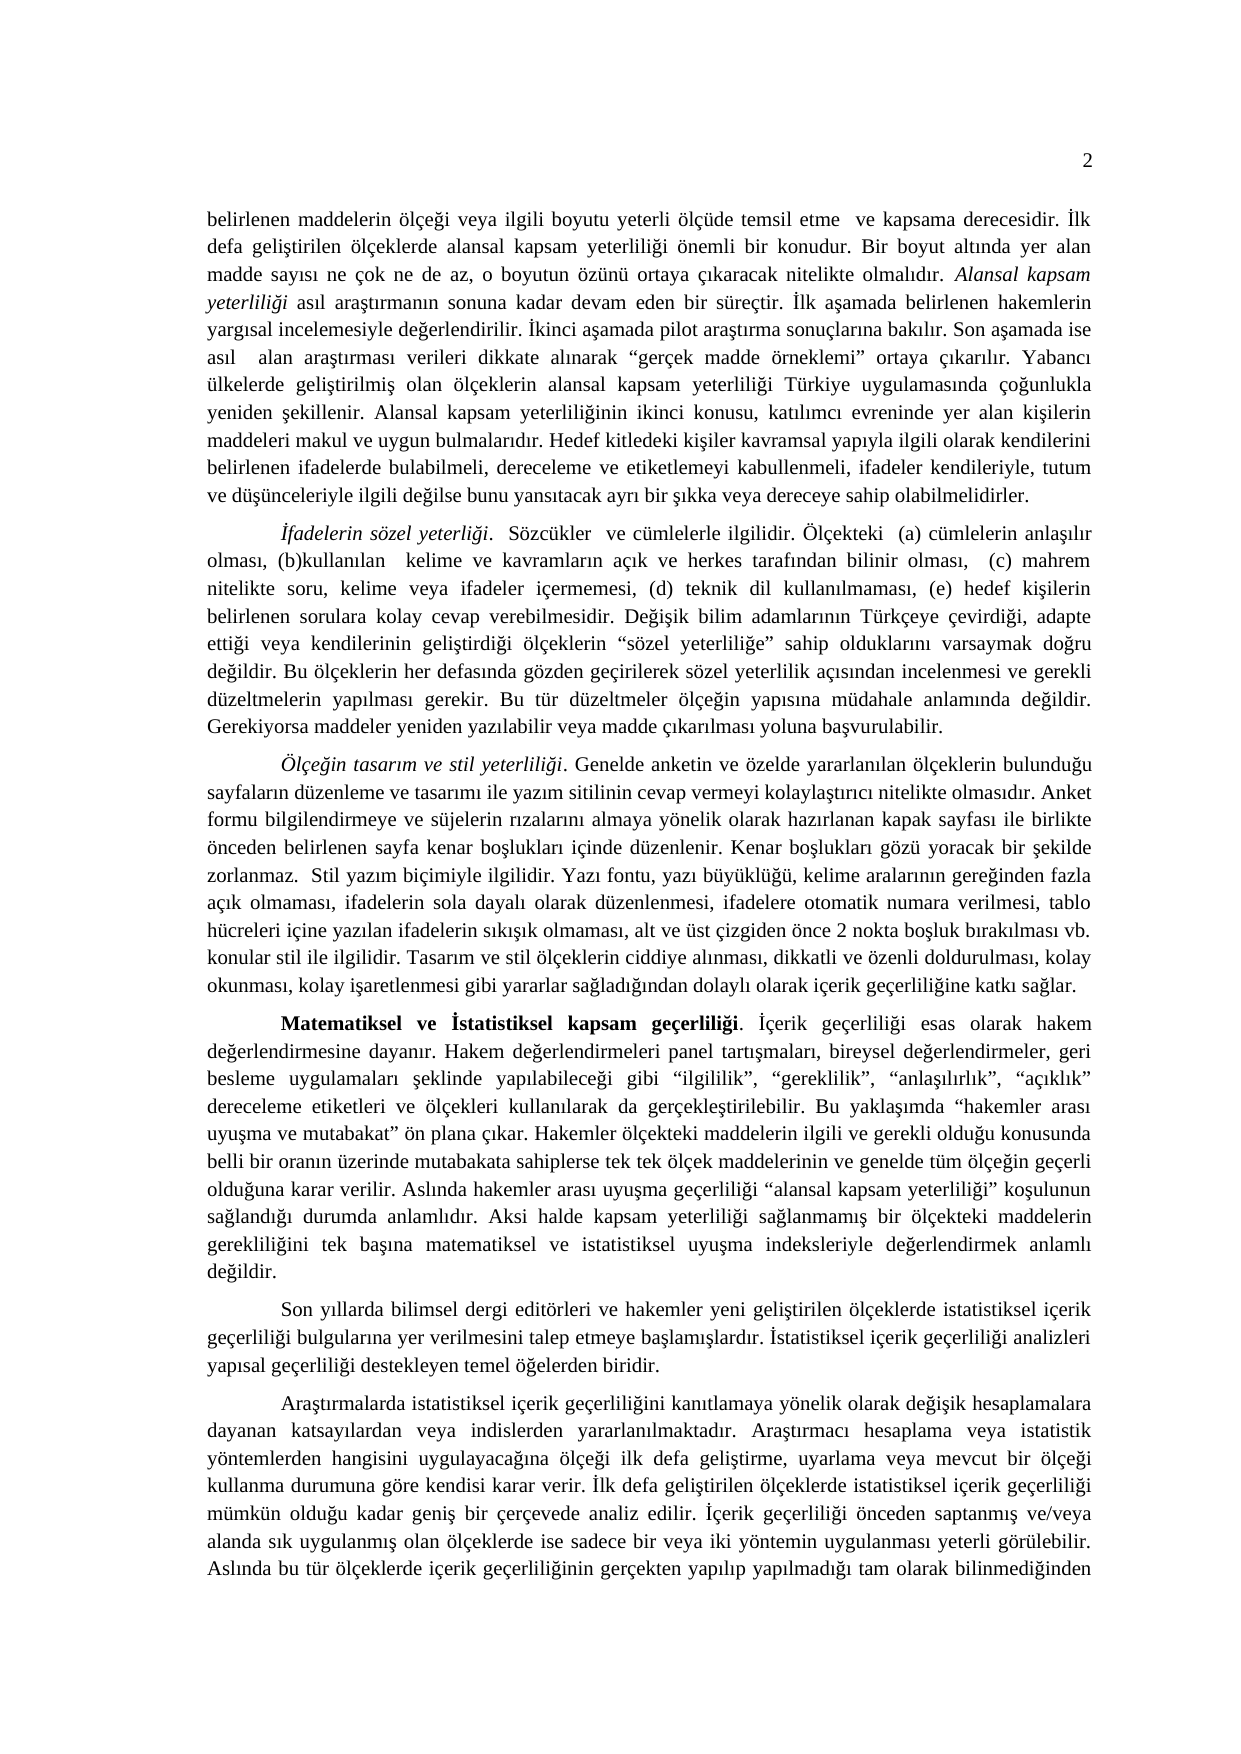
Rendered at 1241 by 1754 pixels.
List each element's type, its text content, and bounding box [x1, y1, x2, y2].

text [207, 1391, 1092, 1580]
text İfadelerin sözel yeterliği. Sözcükler ve cümlelerle ilgilidir. Ölçekteki (a) cümlelerin anlaşılır olması, (b)kullanılan kelime ve kavramların açık ve herkes tarafından bilinir olması, (c) mahrem nitelikte soru, kelime veya ifadeler içermemesi, (d) teknik dil kullanılmaması, (e) hedef kişilerin belirlenen sorulara kolay cevap verebilmesidir. Değişik bilim adamlarının Türkçeye çevirdiği, adapte ettiği veya kendilerinin geliştirdiği ölçeklerin “sözel yeterliliğe” sahip olduklarını varsaymak doğru değildir. Bu ölçeklerin her defasında gözden geçirilerek sözel yeterlilik açısından incelenmesi ve gerekli düzeltmelerin yapılması gerekir. Bu tür düzeltmeler ölçeğin yapısına müdahale anlamında değildir. Gerekiyorsa maddeler yeniden yazılabilir veya madde çıkarılması yoluna başvurulabilir. [207, 521, 1092, 738]
text Son yıllarda bilimsel dergi editörleri ve hakemler yeni geliştirilen ölçeklerde istatistiksel içerik geçerliliği bulgularına yer verilmesini talep etmeye başlamışlardır. İstatistiksel içerik geçerliliği analizleri yapısal geçerliliği destekleyen temel öğelerden biridir. [207, 1297, 1092, 1377]
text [207, 207, 1092, 507]
text Ölçeğin tasarım ve stil yeterliliği. Genelde anketin ve özelde yararlanılan ölçeklerin bulunduğu sayfaların düzenleme ve tasarımı ile yazım sitilinin cevap vermeyi kolaylaştırıcı nitelikte olmasıdır. Anket formu bilgilendirmeye ve süjelerin rızalarını almaya yönelik olarak hazırlanan kapak sayfası ile birlikte önceden belirlenen sayfa kenar boşlukları içinde düzenlenir. Kenar boşlukları gözü yoracak bir şekilde zorlanmaz. Stil yazım biçimiyle ilgilidir. Yazı fontu, yazı büyüklüğü, kelime aralarının gereğinden fazla açık olmaması, ifadelerin sola dayalı olarak düzenlenmesi, ifadelere otomatik numara verilmesi, tablo hücreleri içine yazılan ifadelerin sıkışık olmaması, alt ve üst çizgiden önce 2 nokta boşluk bırakılması vb. konular stil ile ilgilidir. Tasarım ve stil ölçeklerin ciddiye alınması, dikkatli ve özenli doldurulması, kolay okunması, kolay işaretlenmesi gibi yararlar sağladığından dolaylı olarak içerik geçerliliğine katkı sağlar. [207, 752, 1092, 997]
text Matematiksel ve İstatistiksel kapsam geçerliliği. İçerik geçerliliği esas olarak hakem değerlendirmesine dayanır. Hakem değerlendirmeleri panel tartışmaları, bireysel değerlendirmeler, geri besleme uygulamaları şeklinde yapılabileceği gibi “ilgililik”, “gereklilik”, “anlaşılırlık”, “açıklık” dereceleme etiketleri ve ölçekleri kullanılarak da gerçekleştirilebilir. Bu yaklaşımda “hakemler arası uyuşma ve mutabakat” ön plana çıkar. Hakemler ölçekteki maddelerin ilgili ve gerekli olduğu konusunda belli bir oranın üzerinde mutabakata sahiplerse tek tek ölçek maddelerinin ve genelde tüm ölçeğin geçerli olduğuna karar verilir. Aslında hakemler arası uyuşma geçerliliği “alansal kapsam yeterliliği” koşulunun sağlandığı durumda anlamlıdır. Aksi halde kapsam yeterliliği sağlanmamış bir ölçekteki maddelerin gerekliliğini tek başına matematiksel ve istatistiksel uyuşma indeksleriyle değerlendirmek anlamlı değildir. [207, 1011, 1092, 1283]
